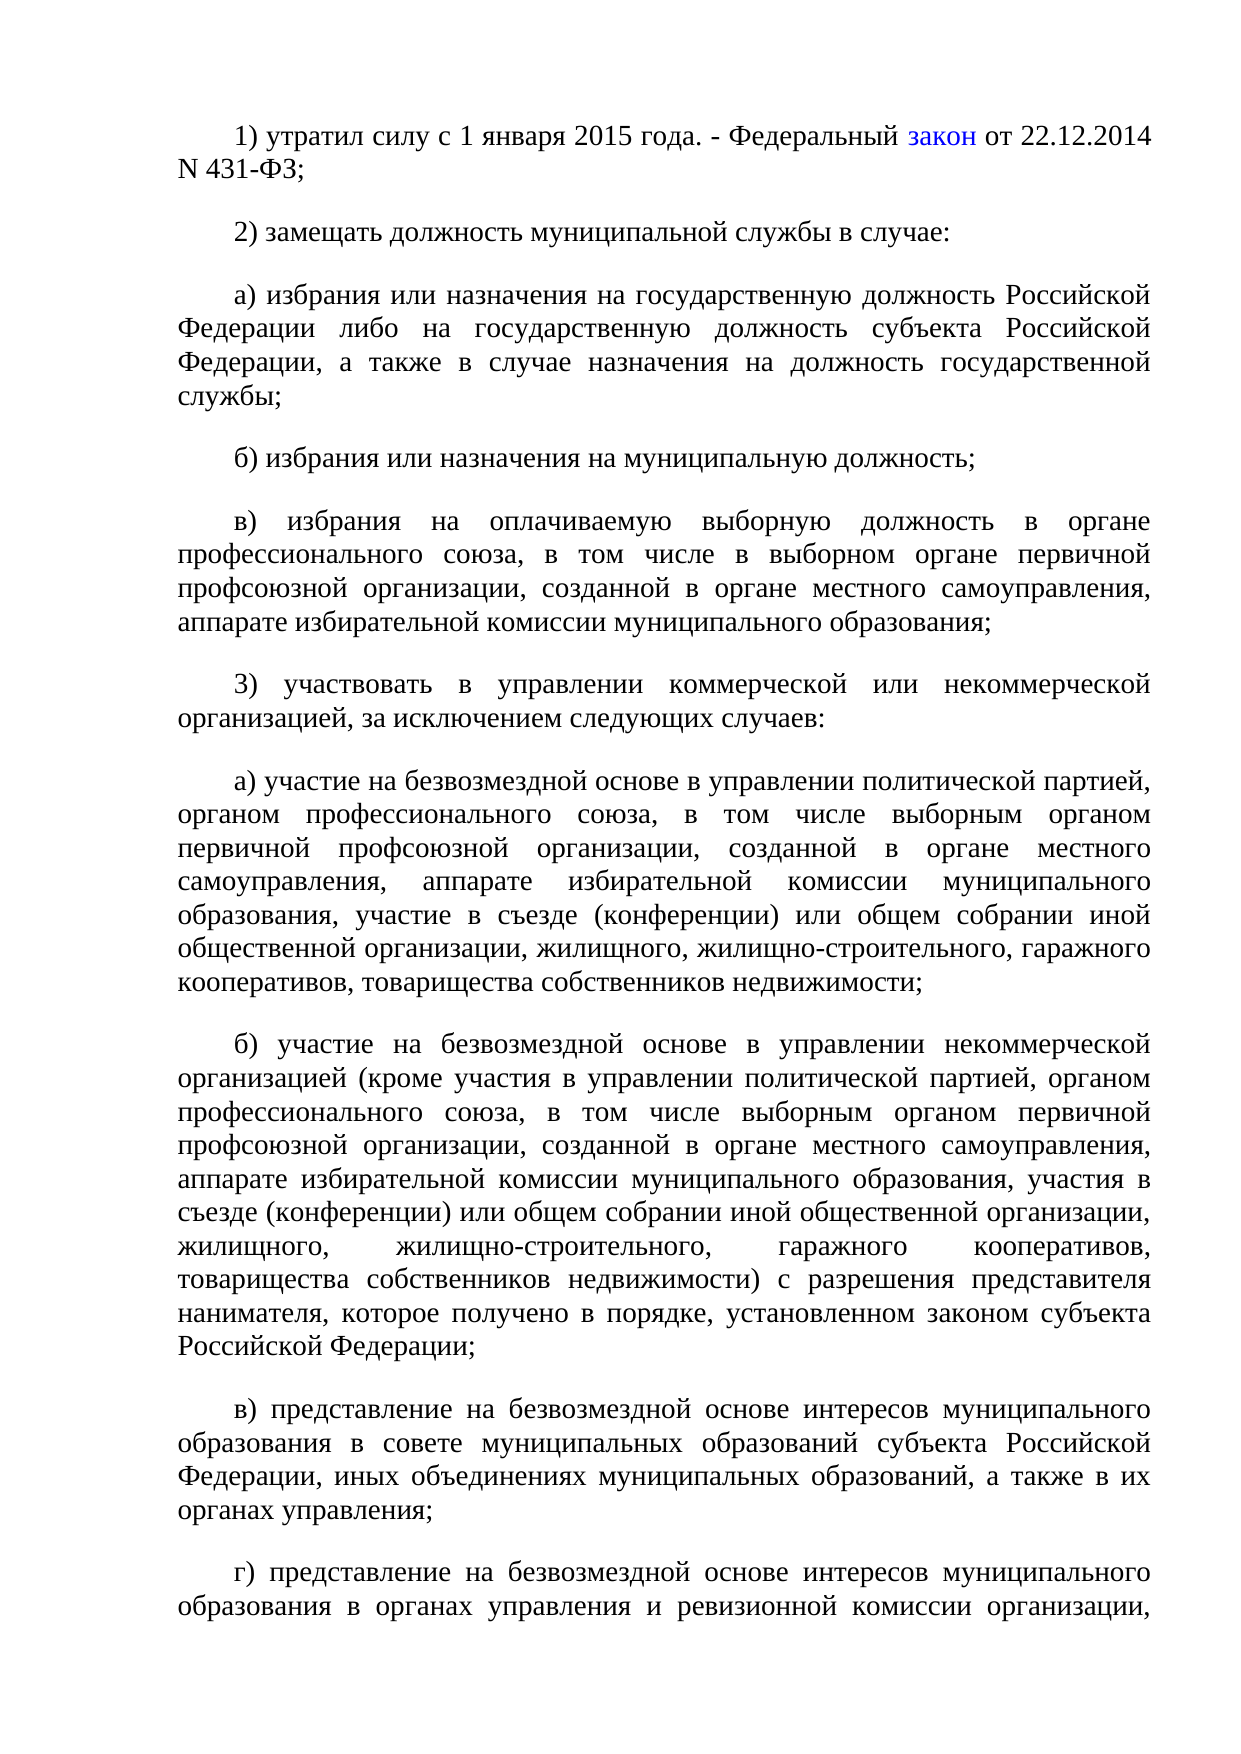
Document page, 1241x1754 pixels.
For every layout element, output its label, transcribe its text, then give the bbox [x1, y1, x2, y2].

text 2) замещать должность муниципальной службы в случае: [177, 214, 1152, 248]
text в) представление на безвозмездной основе интересов муниципального образования в совете муниципальных образований субъекта Российской Федерации, иных объединениях муниципальных образований, а также в их органах управления; [177, 1391, 1152, 1525]
text 3) участвовать в управлении коммерческой или некоммерческой организацией, за исключением следующих случаев: [177, 666, 1152, 733]
text а) участие на безвозмездной основе в управлении политической партией, органом профессионального союза, в том числе выборным органом первичной профсоюзной организации, созданной в органе местного самоуправления, аппарате избирательной комиссии муниципального образования, участие в съезде (конференции) или общем собрании иной общественной организации, жилищного, жилищно-строительного, гаражного кооперативов, товарищества собственников недвижимости; [177, 763, 1152, 997]
text б) избрания или назначения на муниципальную должность; [177, 440, 1152, 474]
text 1) утратил силу с 1 января 2015 года. - Федеральный закон от 22.12.2014 N 431-ФЗ; [177, 118, 1152, 185]
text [177, 1554, 1152, 1622]
text а) избрания или назначения на государственную должность Российской Федерации либо на государственную должность субъекта Российской Федерации, а также в случае назначения на должность государственной службы; [177, 277, 1152, 411]
text в) избрания на оплачиваемую выборную должность в органе профессионального союза, в том числе в выборном органе первичной профсоюзной организации, созданной в органе местного самоуправления, аппарате избирательной комиссии муниципального образования; [177, 503, 1152, 637]
text б) участие на безвозмездной основе в управлении некоммерческой организацией (кроме участия в управлении политической партией, органом профессионального союза, в том числе выборным органом первичной профсоюзной организации, созданной в органе местного самоуправления, аппарате избирательной комиссии муниципального образования, участия в съезде (конференции) или общем собрании иной общественной организации, жилищного, жилищно-строительного, гаражного кооперативов, товарищества собственников недвижимости) с разрешения представителя нанимателя, которое получено в порядке, установленном законом субъекта Российской Федерации; [177, 1027, 1152, 1362]
